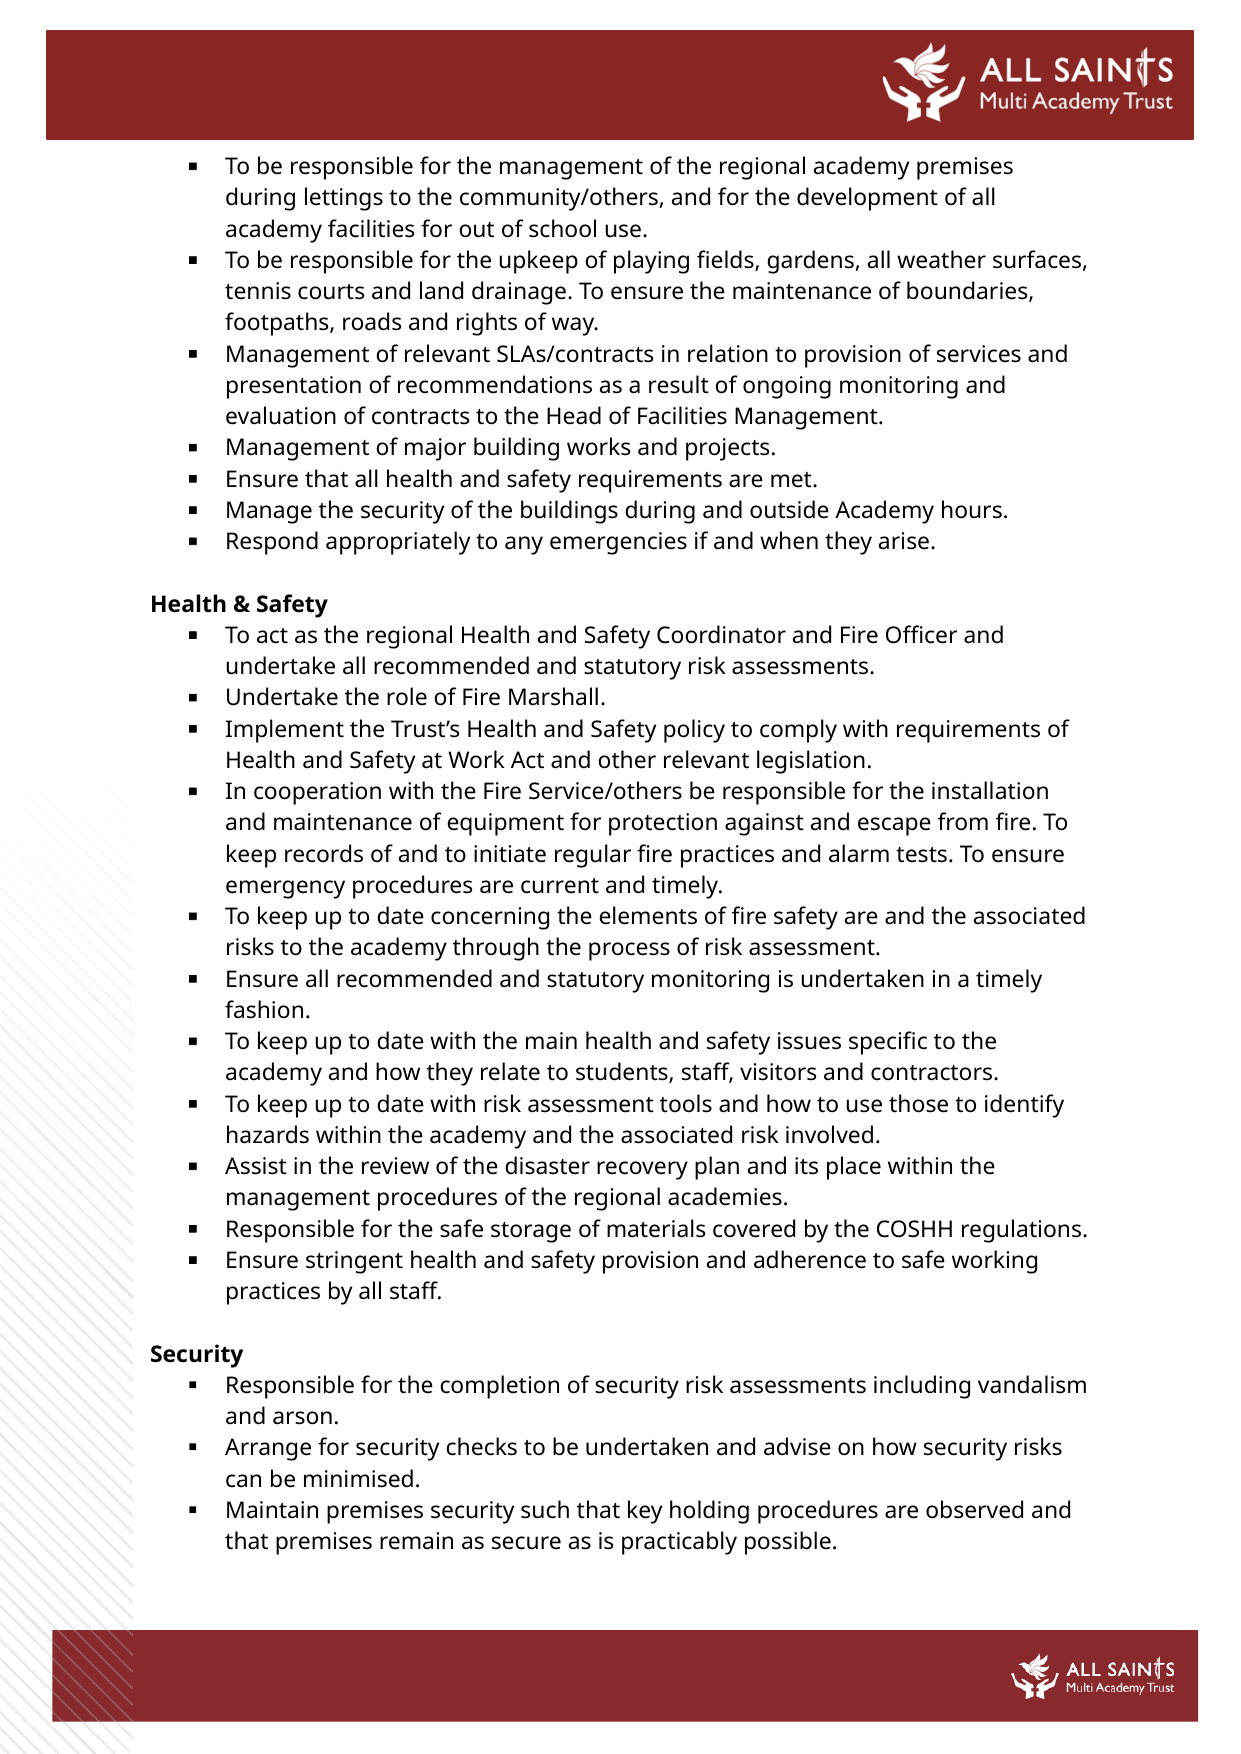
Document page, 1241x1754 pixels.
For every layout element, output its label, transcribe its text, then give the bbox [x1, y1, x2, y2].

list Management of major building works and projects. [187, 431, 1090, 462]
list To act as the regional Health and Safety Coordinator and Fire Officer and undertake all recommended and statutory risk assessments. [187, 619, 1090, 681]
picture [882, 40, 1173, 122]
list To be responsible for the upkeep of playing fields, gardens, all weather surfaces, tennis courts and land drainage. To ensure the maintenance of boundaries, footpaths, roads and rights of way. [187, 244, 1090, 337]
list In cooperation with the Fire Service/others be responsible for the installation and maintenance of equipment for protection against and escape from fire. To keep records of and to initiate regular fire practices and alarm tests. To ensure emergency procedures are current and timely. [187, 775, 1090, 900]
list Undertake the role of Fire Marshall. [187, 681, 1090, 712]
text Health & Safety [150, 587, 1090, 619]
list To keep up to date with the main health and safety issues specific to the academy and how they relate to students, staff, visitors and contractors. [187, 1025, 1090, 1087]
list To keep up to date concerning the elements of fire safety are and the associated risks to the academy through the process of risk assessment. [187, 900, 1090, 962]
list Implement the Trust’s Health and Safety policy to comply with requirements of Health and Safety at Work Act and other relevant legislation. [187, 712, 1090, 775]
list Maintain premises security such that key holding procedures are observed and that premises remain as secure as is practicably possible. [187, 1494, 1090, 1556]
list Ensure all recommended and statutory monitoring is undertaken in a timely fashion. [187, 962, 1090, 1025]
list Management of relevant SLAs/contracts in relation to provision of services and presentation of recommendations as a result of ongoing monitoring and evaluation of contracts to the Head of Facilities Management. [187, 337, 1090, 431]
text Security [150, 1337, 1090, 1369]
list Responsible for the safe storage of materials covered by the COSHH regulations. [187, 1212, 1090, 1244]
list Ensure that all health and safety requirements are met. [187, 462, 1090, 494]
list To be responsible for the management of the regional academy premises during lettings to the community/others, and for the development of all academy facilities for out of school use. [187, 150, 1090, 244]
list Manage the security of the buildings during and outside Academy hours. [187, 494, 1090, 525]
list Responsible for the completion of security risk assessments including vandalism and arson. [187, 1369, 1090, 1431]
list To keep up to date with risk assessment tools and how to use those to identify hazards within the academy and the associated risk involved. [187, 1087, 1090, 1150]
list Assist in the review of the disaster recovery plan and its place within the management procedures of the regional academies. [187, 1150, 1090, 1212]
list Arrange for security checks to be undertaken and advise on how security risks can be minimised. [187, 1431, 1090, 1494]
picture [1011, 1653, 1174, 1699]
list Respond appropriately to any emergencies if and when they arise. [187, 525, 1090, 556]
list Ensure stringent health and safety provision and adherence to safe working practices by all staff. [187, 1244, 1090, 1306]
